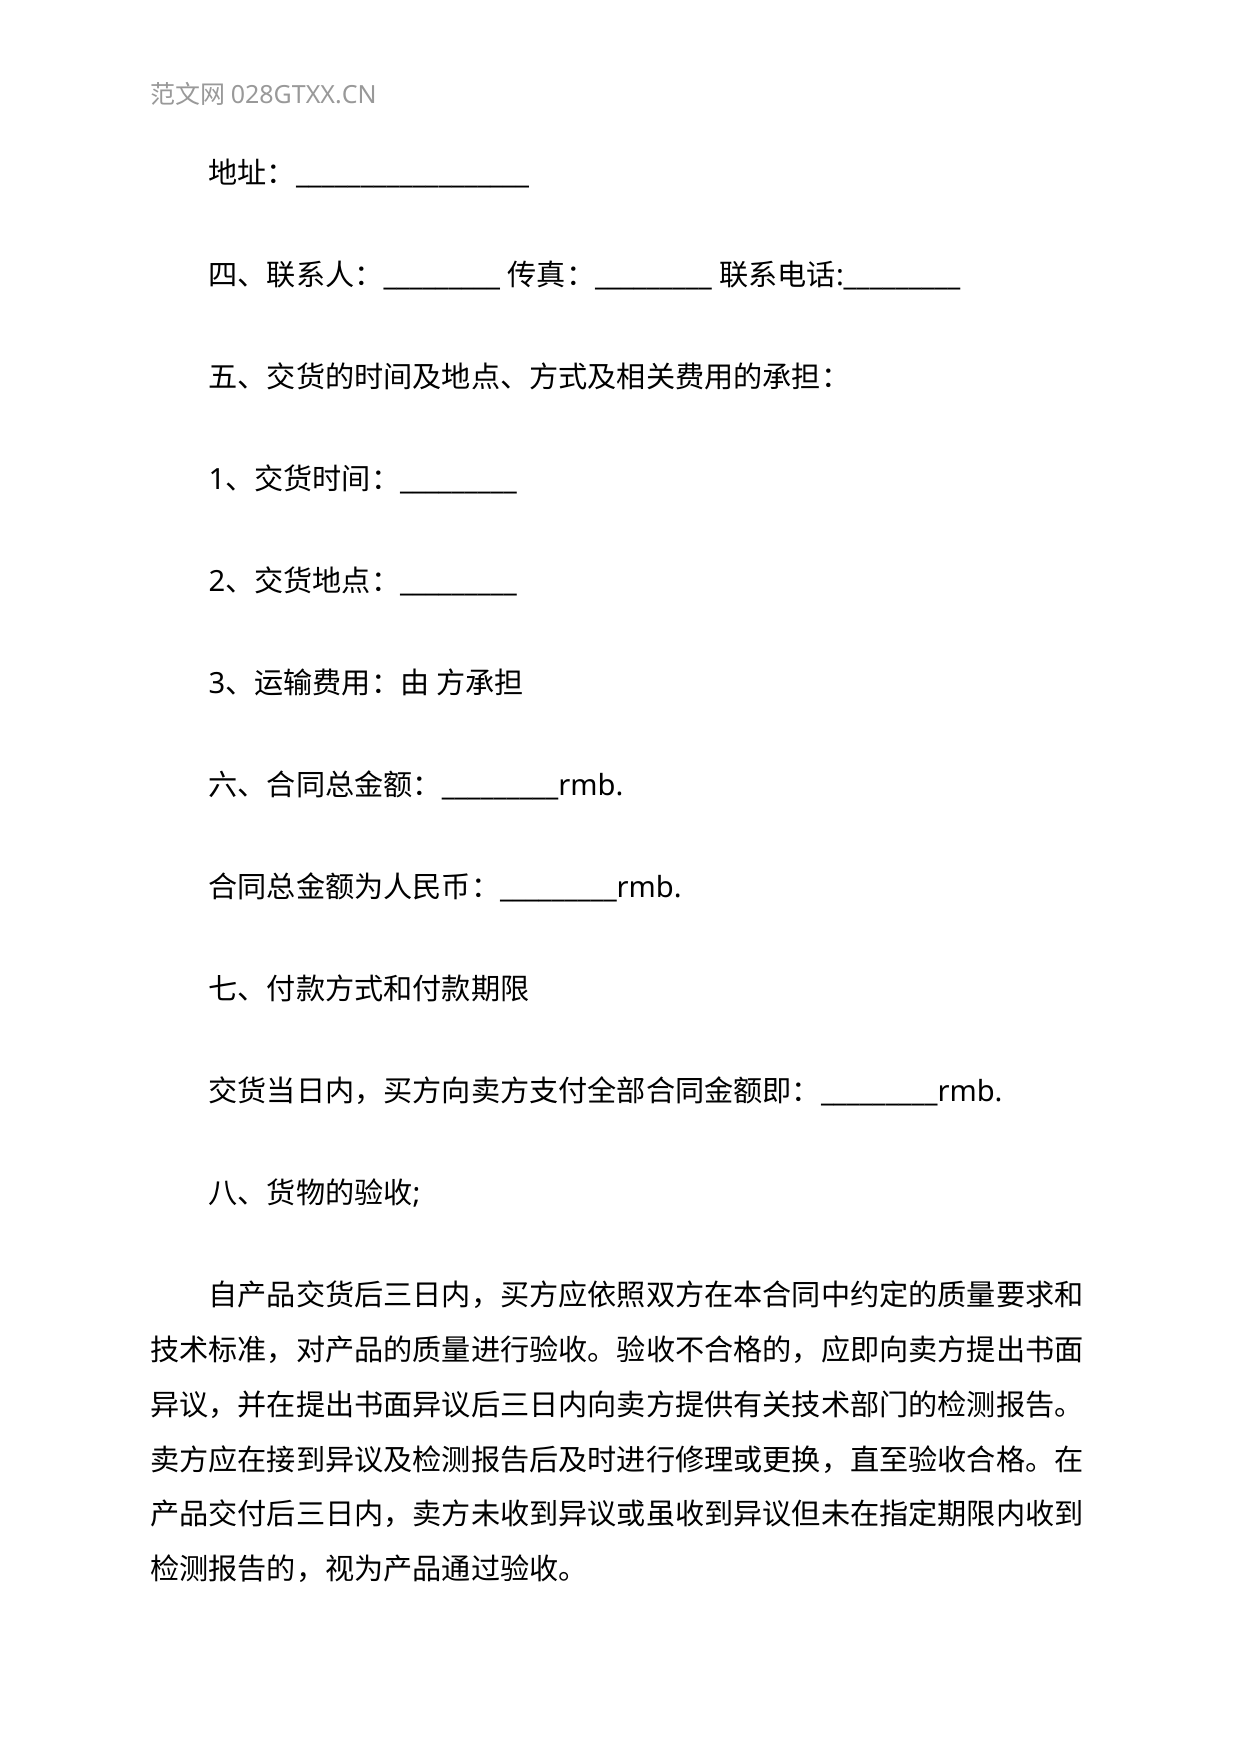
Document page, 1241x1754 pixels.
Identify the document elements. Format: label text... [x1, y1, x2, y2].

text 地址：__________________ [150, 150, 1090, 192]
text 七、付款方式和付款期限 [150, 966, 1090, 1008]
text 2、交货地点：_________ [150, 558, 1090, 600]
text 合同总金额为人民币：_________rmb. [150, 864, 1090, 906]
text 五、交货的时间及地点、方式及相关费用的承担： [150, 354, 1090, 396]
text 3、运输费用：由 方承担 [150, 660, 1090, 702]
text 四、联系人：_________ 传真：_________ 联系电话:_________ [150, 252, 1090, 294]
text 六、合同总金额：_________rmb. [150, 762, 1090, 804]
text 八、货物的验收; [150, 1169, 1090, 1212]
text 1、交货时间：_________ [150, 456, 1090, 498]
text 自产品交货后三日内，买方应依照双方在本合同中约定的质量要求和技术标准，对产品的质量进行验收。验收不合格的，应即向卖方提出书面异议，并在提出书面异议后三日内向卖方提供有关技术部门的检测报告。卖方应在接到异议及检测报告后及时进行修理或更换，直至验收合格。在产品交付后三日内，卖方未收到异议或虽收到异议但未在指定期限内收到检测报告的，视为产品通过验收。 [150, 1271, 1090, 1588]
text 交货当日内，买方向卖方支付全部合同金额即：_________rmb. [150, 1067, 1090, 1110]
